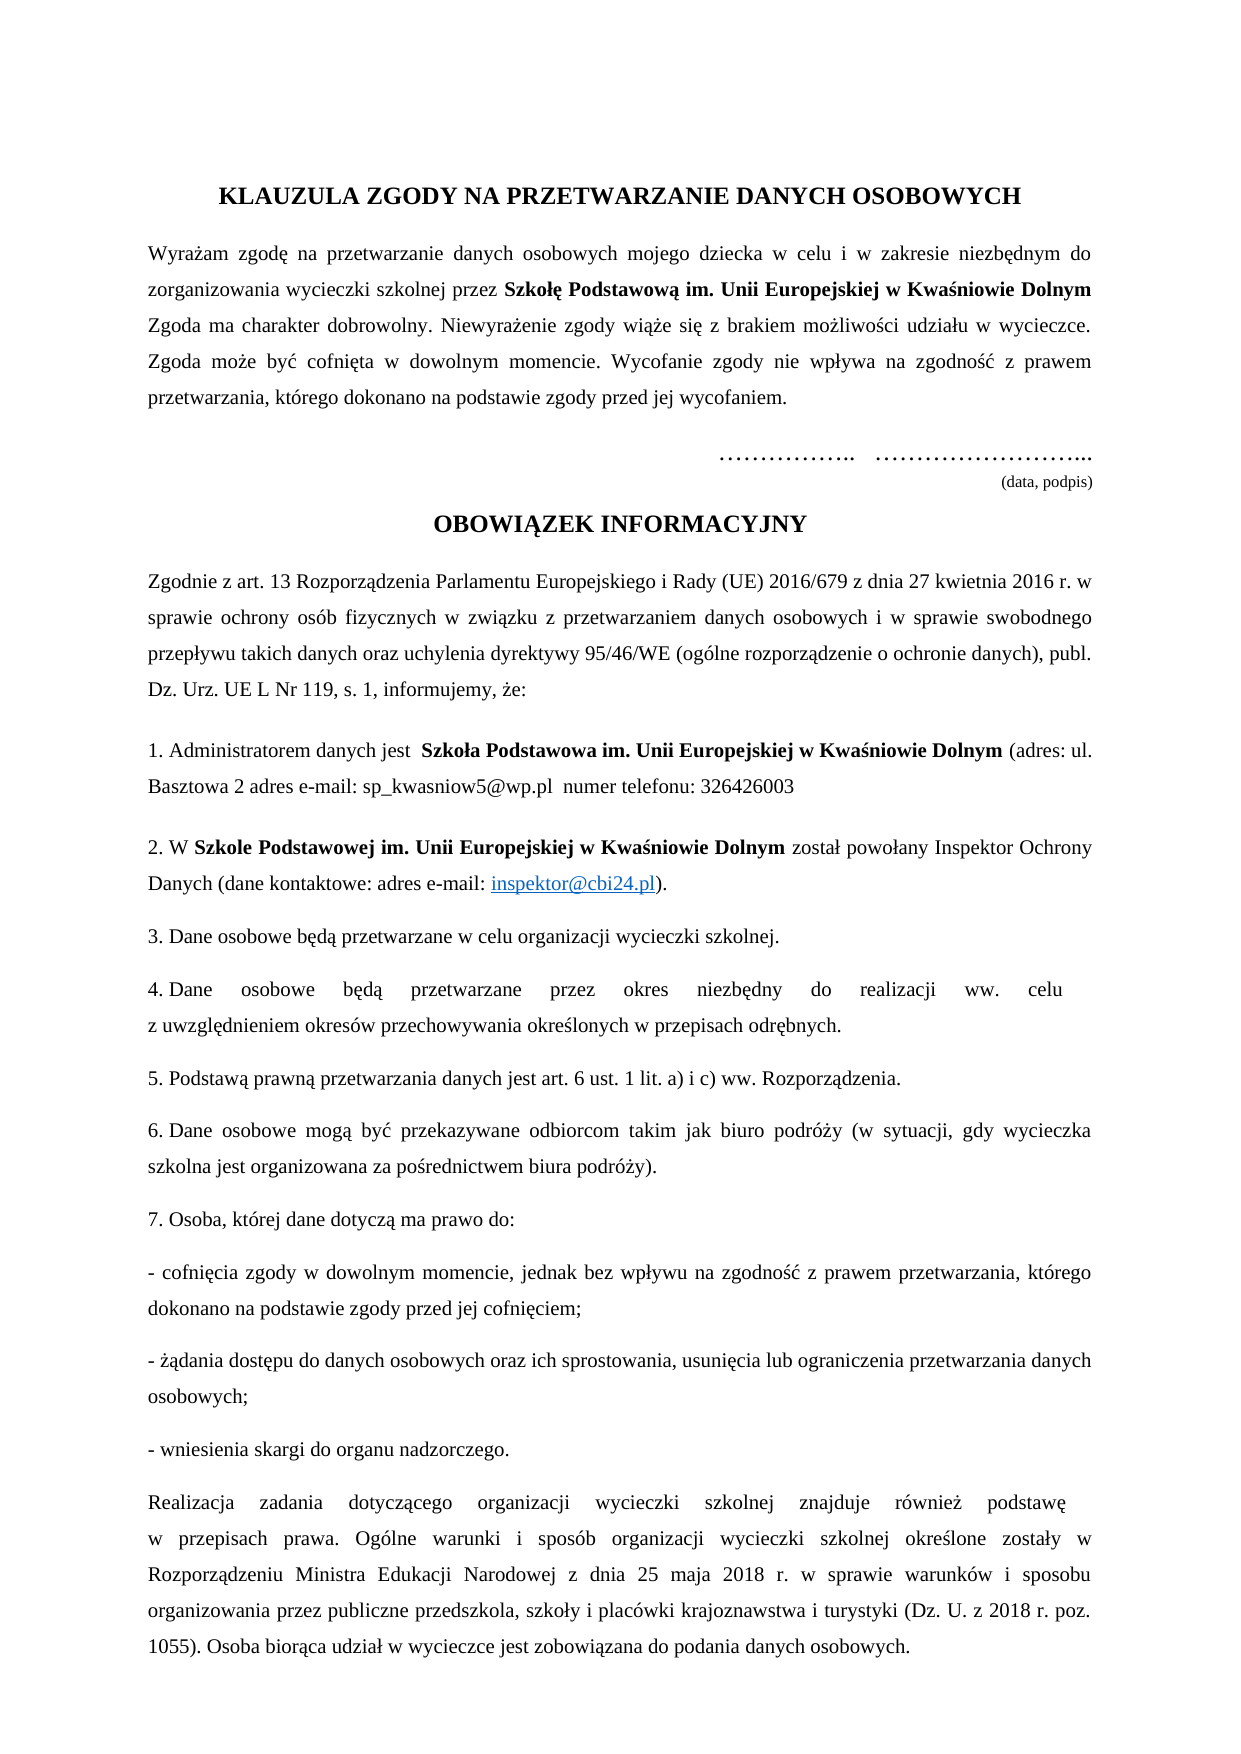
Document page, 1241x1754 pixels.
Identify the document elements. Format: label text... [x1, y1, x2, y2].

list Administratorem danych jest Szkoła Podstawowa im. Unii Europejskiej w Kwaśniowie Dolnym (adres: ul. Basztowa 2 adres e-mail: sp_kwasniow5@wp.pl numer telefonu: 326426003 [148, 738, 1093, 798]
text Realizacja zadania dotyczącego organizacji wycieczki szkolnej znajduje również podstawę w przepisach prawa. Ogólne warunki i sposób organizacji wycieczki szkolnej określone zostały w Rozporządzeniu Ministra Edukacji Narodowej z dnia 25 maja 2018 r. w sprawie warunków i sposobu organizowania przez publiczne przedszkola, szkoły i placówki krajoznawstwa i turystyki (Dz. U. z 2018 r. poz. 1055). Osoba biorąca udział w wycieczce jest zobowiązana do podania danych osobowych. [148, 1490, 1093, 1658]
list W Szkole Podstawowej im. Unii Europejskiej w Kwaśniowie Dolnym został powołany Inspektor Ochrony Danych (dane kontaktowe: adres e-mail: inspektor@cbi24.pl). [148, 835, 1093, 895]
text Zgodnie z art. 13 Rozporządzenia Parlamentu Europejskiego i Rady (UE) 2016/679 z dnia 27 kwietnia 2016 r. w sprawie ochrony osób fizycznych w związku z przetwarzaniem danych osobowych i w sprawie swobodnego przepływu takich danych oraz uchylenia dyrektywy 95/46/WE (ogólne rozporządzenie o ochronie danych), publ. Dz. Urz. UE L Nr 119, s. 1, informujemy, że: [148, 569, 1093, 701]
list Dane osobowe mogą być przekazywane odbiorcom takim jak biuro podróży (w sytuacji, gdy wycieczka szkolna jest organizowana za pośrednictwem biura podróży). [148, 1118, 1093, 1178]
text Wyrażam zgodę na przetwarzanie danych osobowych mojego dziecka w celu i w zakresie niezbędnym do zorganizowania wycieczki szkolnej przez Szkołę Podstawową im. Unii Europejskiej w Kwaśniowie Dolnym Zgoda ma charakter dobrowolny. Niewyrażenie zgody wiąże się z brakiem możliwości udziału w wycieczce. Zgoda może być cofnięta w dowolnym momencie. Wycofanie zgody nie wpływa na zgodność z prawem przetwarzania, którego dokonano na podstawie zgody przed jej wycofaniem. [148, 241, 1093, 409]
text - cofnięcia zgody w dowolnym momencie, jednak bez wpływu na zgodność z prawem przetwarzania, którego dokonano na podstawie zgody przed jej cofnięciem; [148, 1260, 1093, 1320]
text …………….. ……………………... (data, podpis) [148, 437, 1093, 493]
text KLAUZULA ZGODY NA PRZETWARZANIE DANYCH OSOBOWYCH [148, 181, 1093, 209]
text - wniesienia skargi do organu nadzorczego. [148, 1437, 1093, 1461]
text OBOWIĄZEK INFORMACYJNY [148, 509, 1093, 538]
list Dane osobowe będą przetwarzane przez okres niezbędny do realizacji ww. celu z uwzględnieniem okresów przechowywania określonych w przepisach odrębnych. [148, 977, 1093, 1037]
list Podstawą prawną przetwarzania danych jest art. 6 ust. 1 lit. a) i c) ww. Rozporządzenia. [148, 1066, 1093, 1089]
list Dane osobowe będą przetwarzane w celu organizacji wycieczki szkolnej. [148, 924, 1093, 948]
list Osoba, której dane dotyczą ma prawo do: [148, 1207, 1093, 1231]
text - żądania dostępu do danych osobowych oraz ich sprostowania, usunięcia lub ograniczenia przetwarzania danych osobowych; [148, 1348, 1093, 1408]
